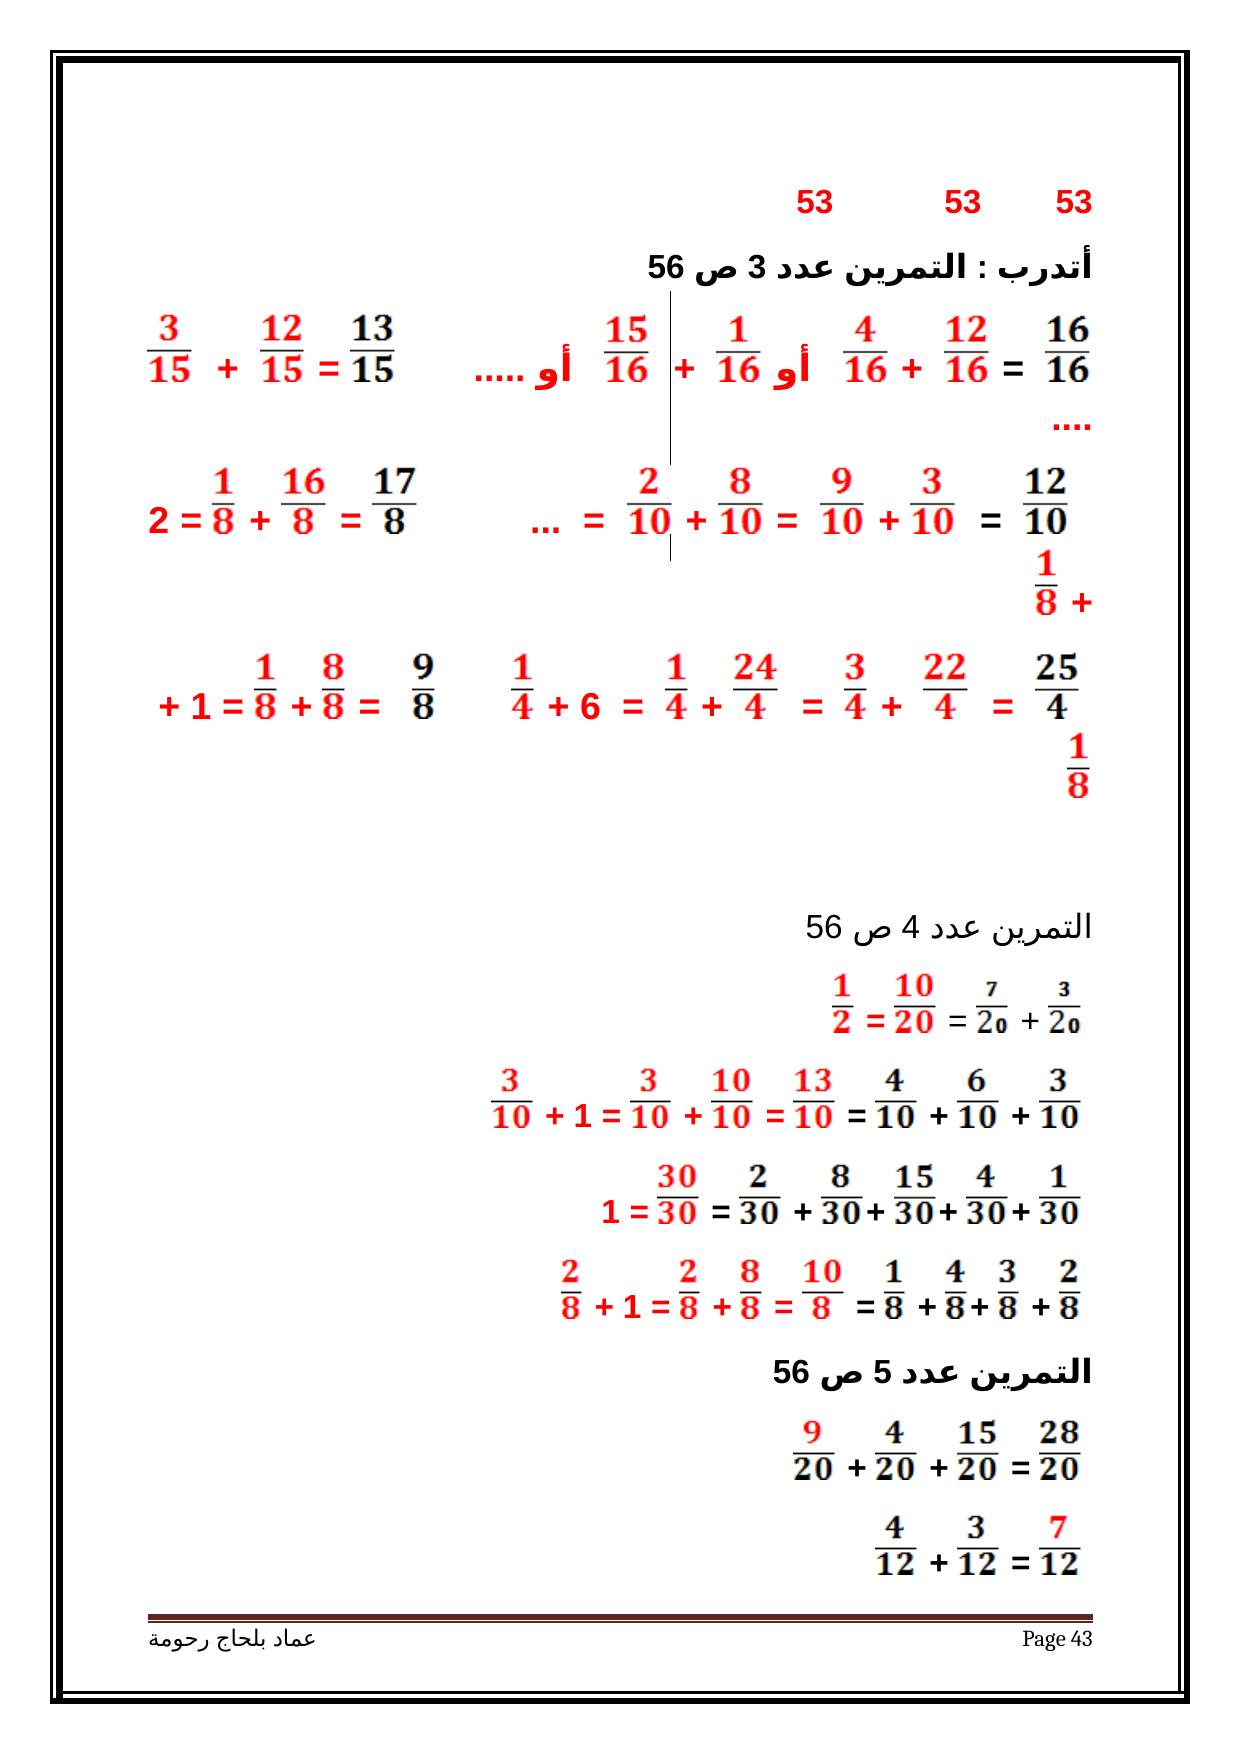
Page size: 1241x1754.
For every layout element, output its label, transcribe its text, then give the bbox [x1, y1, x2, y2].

picture [894, 971, 939, 1033]
picture [1045, 313, 1093, 382]
picture [718, 465, 766, 534]
picture [1039, 1066, 1084, 1128]
picture [820, 465, 867, 534]
text = + أو + أو ..... = + .... [147, 312, 670, 439]
picture [957, 1066, 1002, 1128]
text = + = + = 6 + = + = 1 + [147, 650, 1093, 806]
text = + + [147, 1417, 1093, 1487]
text أتدرب : التمرين عدد 3 ص 56 [147, 247, 1093, 286]
picture [1067, 730, 1093, 798]
picture [281, 465, 329, 534]
picture [998, 1257, 1022, 1319]
picture [1048, 979, 1084, 1033]
picture [491, 1066, 536, 1128]
picture [944, 313, 992, 382]
text + = = [147, 972, 1093, 1040]
picture [843, 313, 891, 382]
picture [832, 971, 857, 1033]
text = + [147, 1513, 1093, 1582]
text 53 53 53 [147, 182, 1093, 221]
picture [1035, 547, 1061, 615]
picture [604, 312, 652, 382]
picture [212, 465, 238, 534]
picture [665, 651, 691, 719]
picture [733, 651, 781, 719]
picture [910, 465, 958, 534]
picture [740, 1257, 765, 1319]
picture [511, 651, 537, 719]
picture [821, 1162, 866, 1224]
picture [630, 1066, 674, 1128]
picture [322, 651, 348, 719]
picture [966, 1162, 1011, 1224]
picture [875, 1418, 920, 1480]
picture [957, 1417, 1002, 1480]
picture [679, 1257, 703, 1319]
picture [657, 1162, 702, 1224]
text التمرين عدد 4 ص 56 [147, 907, 1093, 945]
picture [147, 312, 195, 382]
picture [875, 1066, 920, 1128]
picture [1039, 1162, 1084, 1224]
picture [1035, 650, 1082, 719]
picture [793, 1418, 838, 1480]
picture [1059, 1257, 1084, 1319]
picture [945, 1257, 970, 1319]
picture [372, 465, 420, 534]
picture [1039, 1513, 1084, 1575]
picture [957, 1513, 1002, 1575]
text التمرين عدد 5 ص 56 [147, 1352, 1093, 1391]
picture [711, 1066, 756, 1128]
picture [716, 313, 764, 382]
text = + أو + أو ..... = + .... [671, 312, 1093, 439]
picture [254, 651, 280, 719]
picture [802, 1257, 847, 1319]
picture [923, 651, 971, 719]
picture [793, 1066, 838, 1128]
picture [412, 651, 438, 719]
picture [739, 1162, 784, 1224]
picture [875, 1513, 920, 1575]
picture [627, 465, 675, 534]
picture [844, 651, 870, 719]
picture [976, 979, 1011, 1033]
text = + = + = ... = + = 2 + [147, 466, 1093, 623]
picture [350, 312, 398, 382]
picture [260, 312, 307, 382]
picture [561, 1257, 585, 1319]
picture [894, 1161, 939, 1224]
picture [1039, 1418, 1084, 1480]
text + + + = = + = 1 + [147, 1257, 1093, 1326]
picture [1023, 465, 1071, 534]
picture [884, 1257, 908, 1319]
